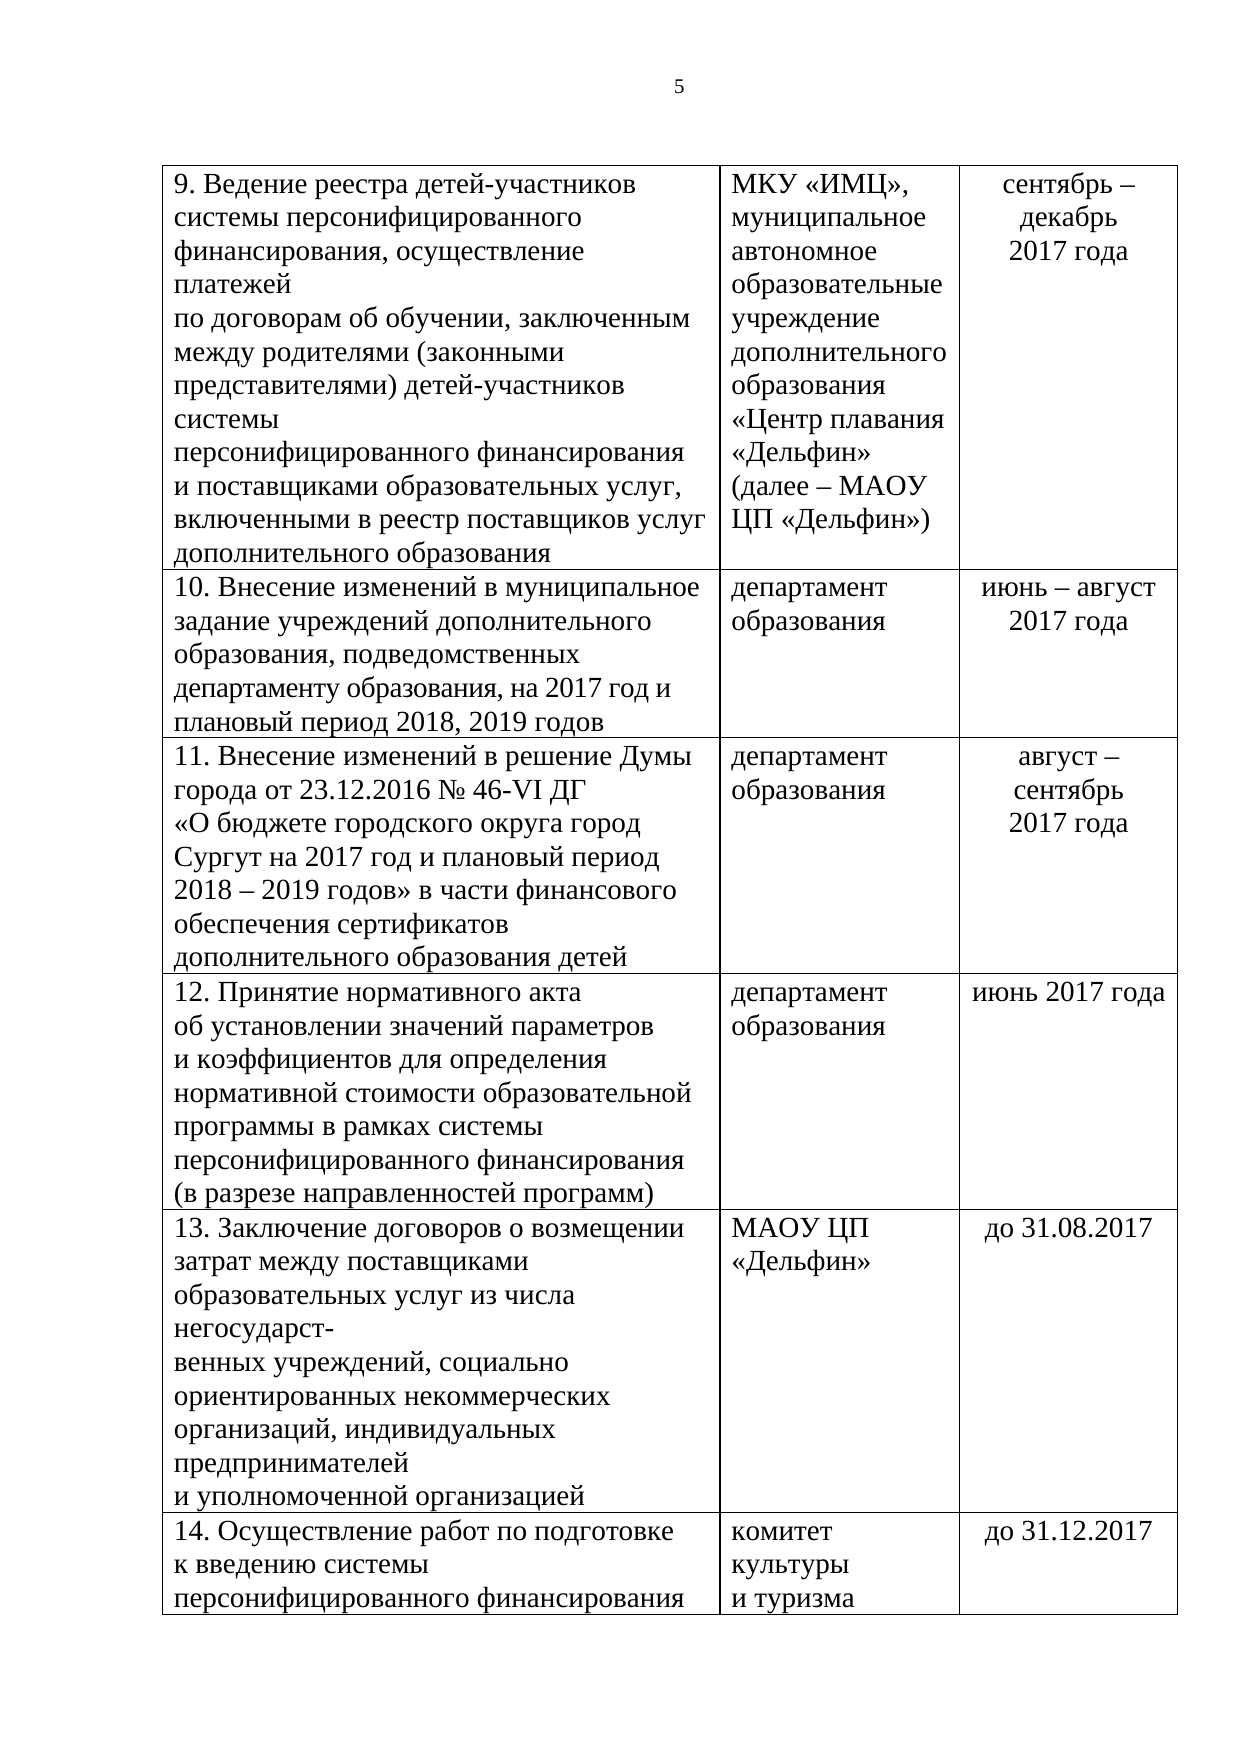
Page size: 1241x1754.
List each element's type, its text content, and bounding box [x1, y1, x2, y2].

table_cell 13. Заключение договоров о возмещении затрат между поставщиками образовательных услуг из числа негосударст- венных учреждений, социально ориентированных некоммерческих организаций, индивидуальных предпринимателей и уполномоченной организацией [163, 1210, 719, 1512]
table_header МКУ «ИМЦ», муниципальное автономное образовательные учреждение дополнительного образования «Центр плавания «Дельфин» (далее – МАОУ ЦП «Дельфин») [721, 166, 959, 568]
table_cell до 31.08.2017 [960, 1210, 1177, 1512]
table_cell июнь 2017 года [960, 974, 1177, 1209]
table_cell 12. Принятие нормативного акта об установлении значений параметров и коэффициентов для определения нормативной стоимости образовательной программы в рамках системы персонифицированного финансирования (в разрезе направленностей программ) [163, 974, 719, 1209]
table_header 9. Ведение реестра детей-участников системы персонифицированного финансирования, осуществление платежей по договорам об обучении, заключенным между родителями (законными представителями) детей-участников системы персонифицированного финансирования и поставщиками образовательных услуг, включенными в реестр поставщиков услуг дополнительного образования [163, 166, 719, 568]
table_header сентябрь – декабрь 2017 года [960, 166, 1177, 568]
table_cell 10. Внесение изменений в муниципальное задание учреждений дополнительного образования, подведомственных департаменту образования, на 2017 год и плановый период 2018, 2019 годов [163, 570, 719, 737]
table_cell июнь – август 2017 года [960, 570, 1177, 737]
table_cell август – сентябрь 2017 года [960, 738, 1177, 973]
table_cell департамент образования [721, 570, 959, 737]
table_cell МАОУ ЦП «Дельфин» [721, 1210, 959, 1512]
table_cell 14. Осуществление работ по подготовке к введению системы персонифицированного финансирования [163, 1513, 719, 1613]
table_cell 11. Внесение изменений в решение Думы города от 23.12.2016 № 46-VI ДГ «О бюджете городского округа город Сургут на 2017 год и плановый период 2018 – 2019 годов» в части финансового обеспечения сертификатов дополнительного образования детей [163, 738, 719, 973]
table_cell до 31.12.2017 [960, 1513, 1177, 1613]
table_cell департамент образования [721, 738, 959, 973]
table_cell комитет культуры и туризма [721, 1513, 959, 1613]
table_cell департамент образования [721, 974, 959, 1209]
